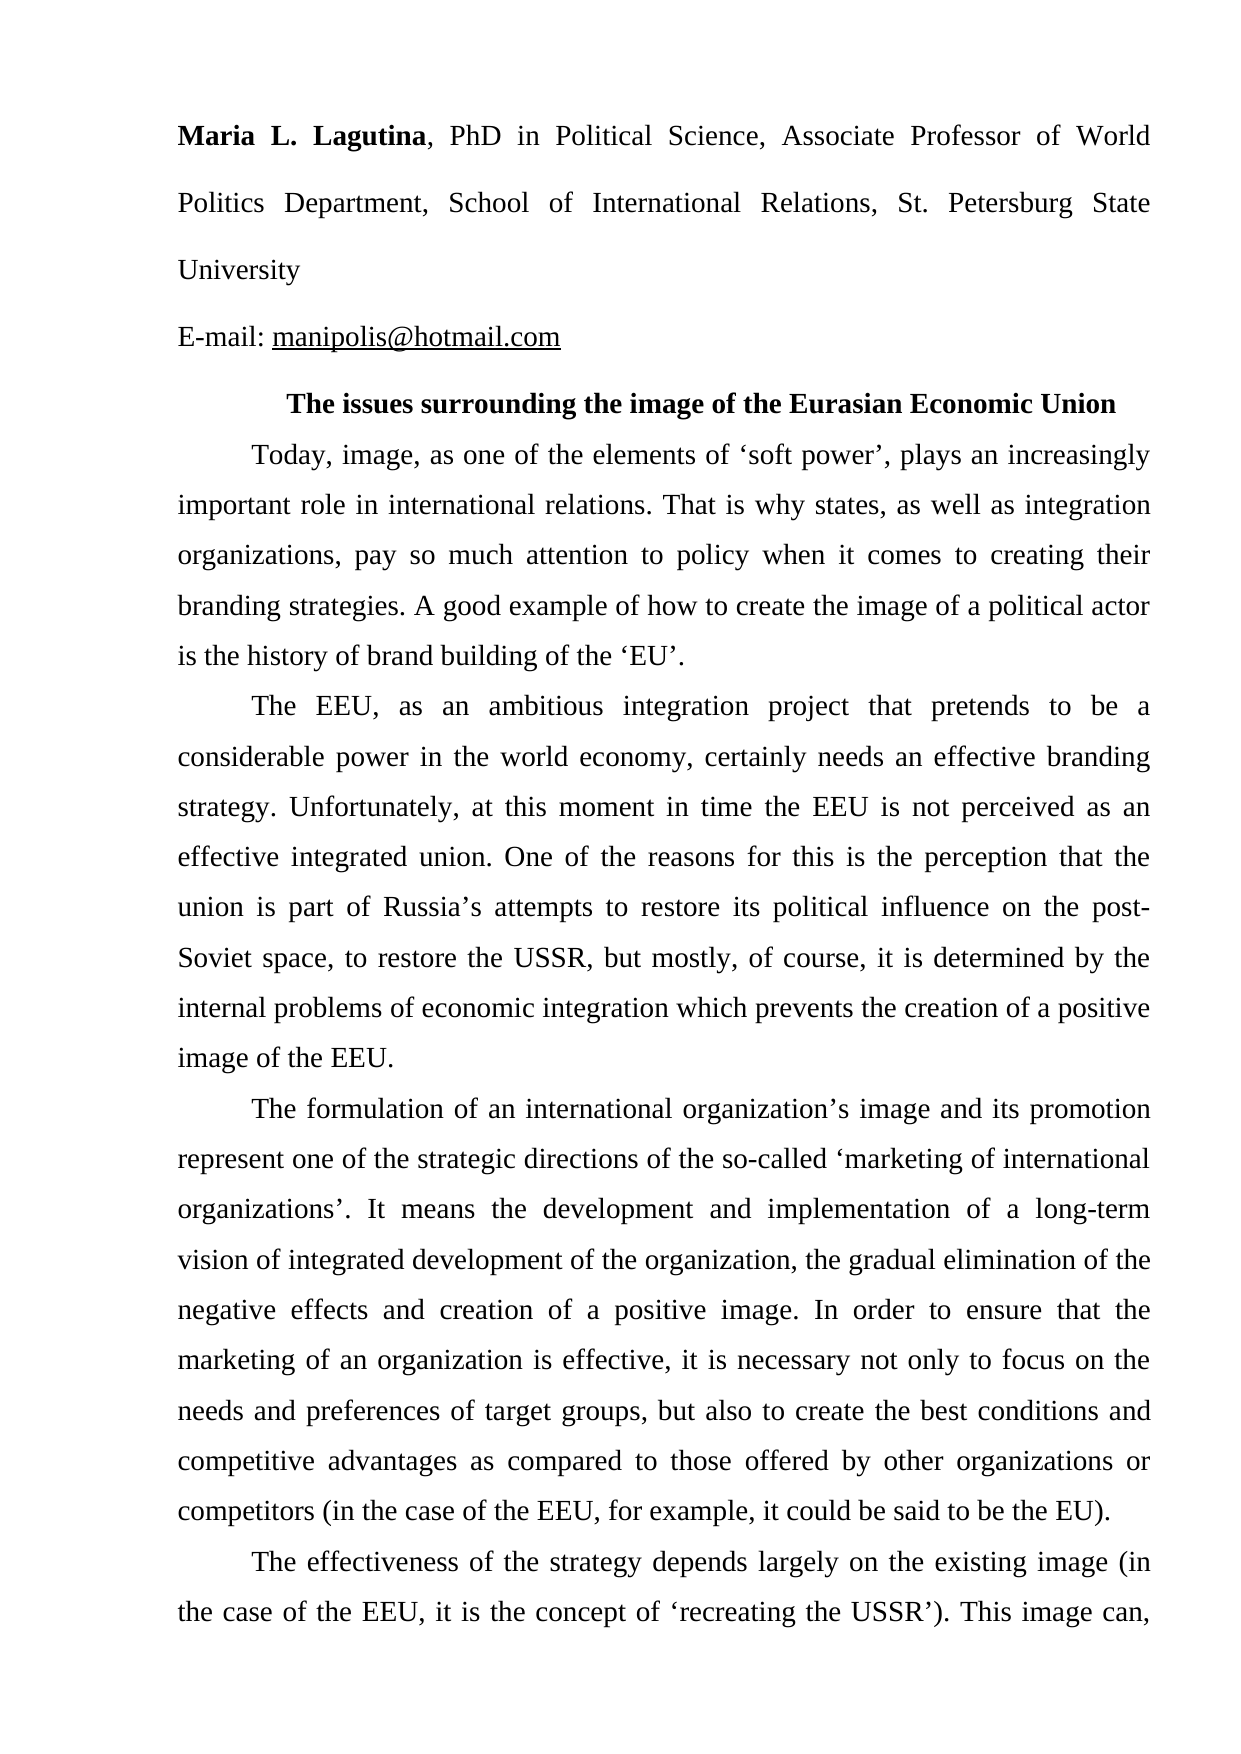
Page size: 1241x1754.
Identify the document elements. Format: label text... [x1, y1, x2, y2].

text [177, 1544, 1152, 1627]
text The issues surrounding the image of the Eurasian Economic Union [177, 386, 1152, 420]
text The formulation of an international organization’s image and its promotion represent one of the strategic directions of the so-called ‘marketing of international organizations’. It means the development and implementation of a long-term vision of integrated development of the organization, the gradual elimination of the negative effects and creation of a positive image. In order to ensure that the marketing of an organization is effective, it is necessary not only to focus on the needs and preferences of target groups, but also to create the best conditions and competitive advantages as compared to those offered by other organizations or competitors (in the case of the EEU, for example, it could be said to be the EU). [177, 1091, 1152, 1527]
text The EEU, as an ambitious integration project that pretends to be a considerable power in the world economy, certainly needs an effective branding strategy. Unfortunately, at this moment in time the EEU is not perceived as an effective integrated union. One of the reasons for this is the perception that the union is part of Russia’s attempts to restore its political influence on the post-Soviet space, to restore the USSR, but mostly, of course, it is determined by the internal problems of economic integration which prevents the creation of a positive image of the EEU. [177, 688, 1152, 1074]
text Today, image, as one of the elements of ‘soft power’, plays an increasingly important role in international relations. That is why states, as well as integration organizations, pay so much attention to policy when it comes to creating their branding strategies. A good example of how to create the image of a political actor is the history of brand building of the ‘EU’. [177, 437, 1152, 672]
text E-mail: manipolis@hotmail.com [177, 319, 1152, 353]
text Maria L. Lagutina, PhD in Political Science, Associate Professor of World Politics Department, School of International Relations, St. Petersburg State University [177, 118, 1152, 286]
